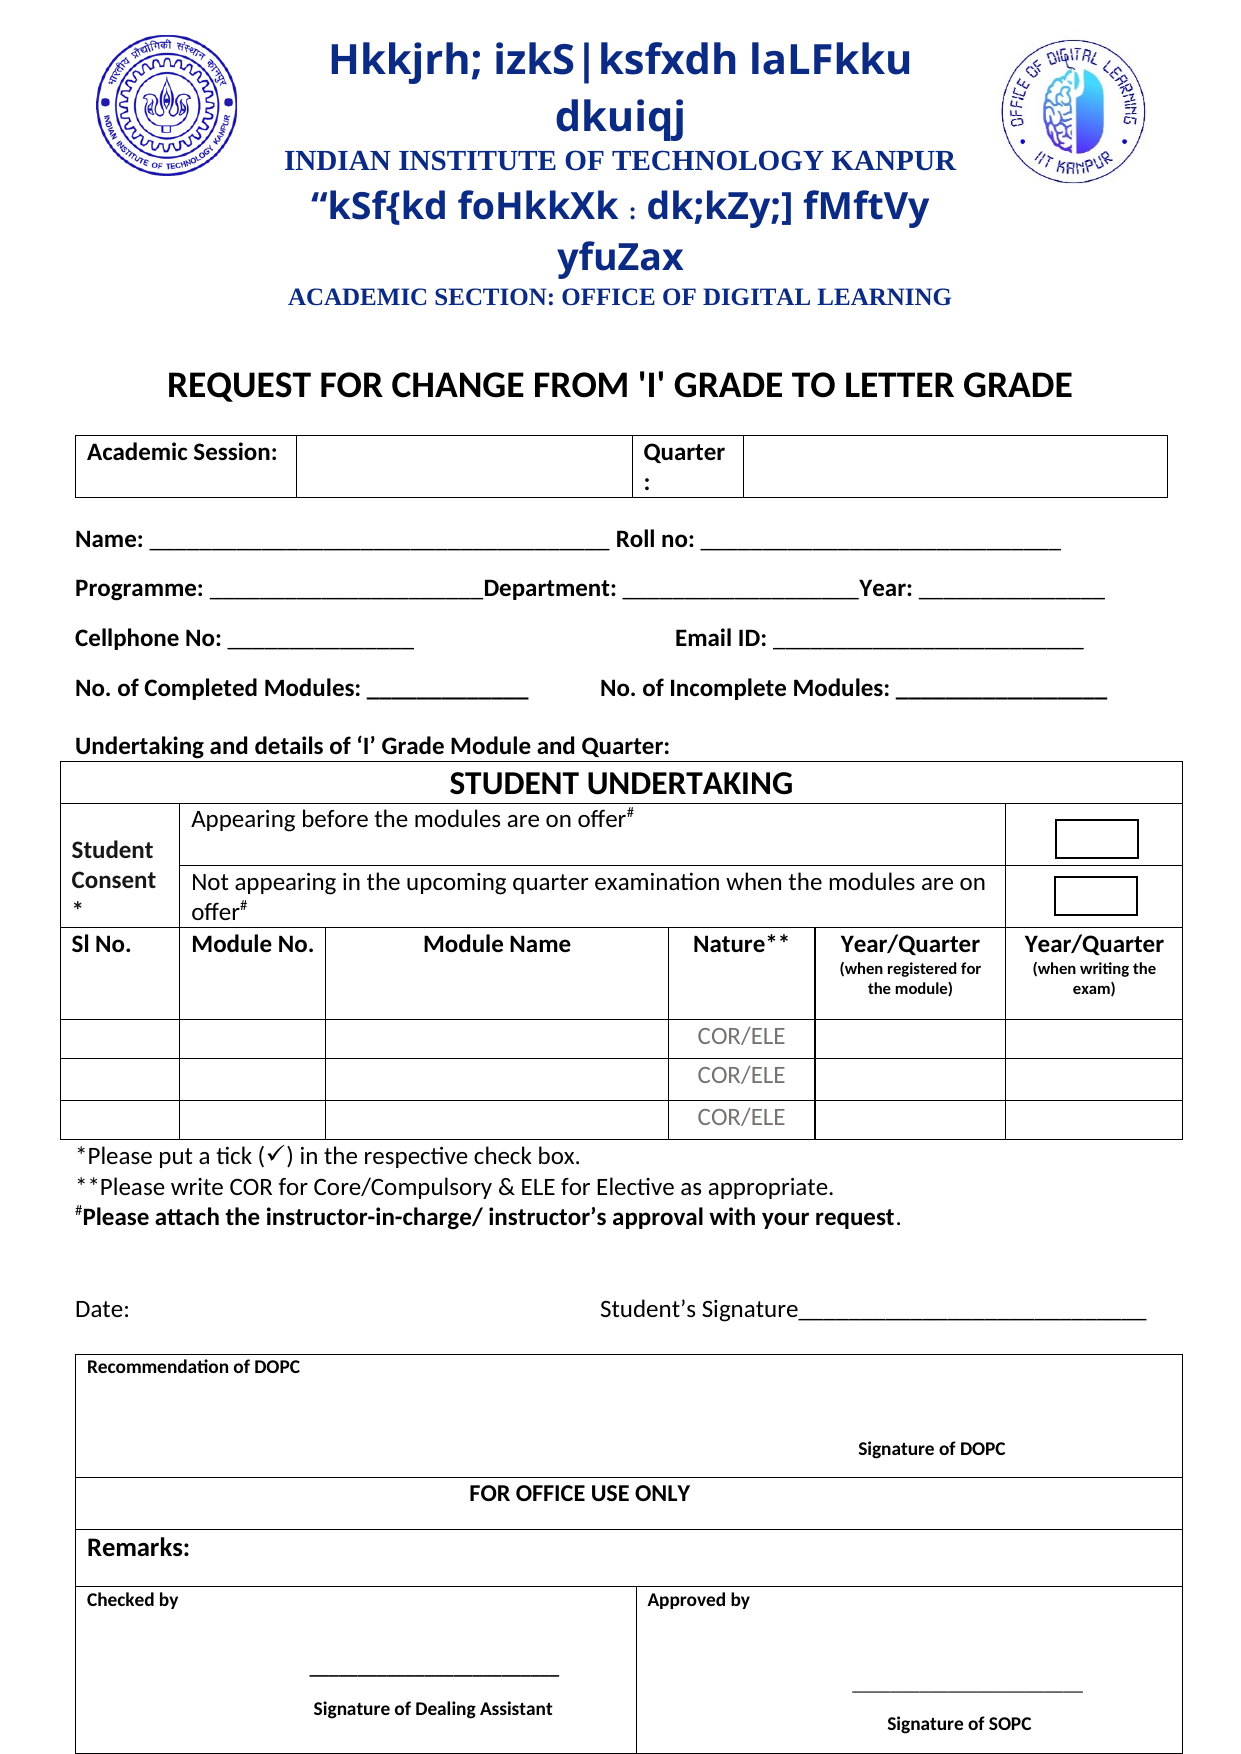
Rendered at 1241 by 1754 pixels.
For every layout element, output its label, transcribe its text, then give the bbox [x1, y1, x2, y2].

table_cell Year/Quarter (when writing the exam) [1006, 928, 1182, 1019]
table_cell [180, 1059, 325, 1100]
table_cell Approved by ________________________ Signature of SOPC [637, 1587, 1182, 1752]
table_header [744, 436, 1167, 497]
table_cell Nature** [669, 928, 814, 1019]
table_cell [61, 1101, 179, 1139]
table_cell COR/ELE [669, 1020, 814, 1058]
text **Please write COR for Core/Compulsory & ELE for Elective as appropriate. [75, 1171, 1165, 1201]
table_header [982, 30, 1165, 323]
text *Please put a tick () in the respective check box. [75, 1140, 1165, 1171]
text REQUEST FOR CHANGE FROM 'I' GRADE TO LETTER GRADE [75, 361, 1165, 407]
table_cell [1006, 1020, 1182, 1058]
picture [993, 29, 1154, 191]
table_cell [1006, 866, 1182, 927]
table_cell Module No. [180, 928, 325, 1019]
table_cell INDIAN INSTITUTE OF TECHNOLOGY KANPUR [258, 143, 982, 179]
table_cell [326, 1101, 668, 1139]
text Date: Student’s Signature____________________________ [75, 1293, 1165, 1323]
table_cell [816, 1059, 1005, 1100]
table_cell Remarks: [76, 1530, 1182, 1586]
table_cell [1006, 1059, 1182, 1100]
table_header Hkkjrh; izkS|ksfxdh laLFkku dkuiqj [258, 30, 982, 143]
text No. of Completed Modules: _____________ No. of Incomplete Modules: _________________ [75, 672, 1165, 702]
table_cell [816, 1101, 1005, 1139]
table_cell [61, 1020, 179, 1058]
text #Please attach the instructor-in-charge/ instructor’s approval with your request. [75, 1201, 1165, 1232]
table_cell [180, 1101, 325, 1139]
text Name: _____________________________________ Roll no: _____________________________ [75, 523, 1165, 553]
picture [86, 29, 248, 183]
table_cell COR/ELE [669, 1059, 814, 1100]
table_cell “kSf{kd foHkkXk : dk;kZy;] fMftVy yfuZax [258, 180, 982, 282]
table_cell [816, 1020, 1005, 1058]
table_cell Student Consent* [61, 804, 179, 927]
table_header Academic Session: [76, 436, 296, 497]
table_header [297, 436, 632, 497]
text Undertaking and details of ‘I’ Grade Module and Quarter: [75, 730, 1165, 761]
table_cell [1006, 804, 1182, 864]
table_cell Checked by __________________________ Signature of Dealing Assistant [76, 1587, 636, 1752]
table_cell COR/ELE [669, 1101, 814, 1139]
table_cell Module Name [326, 928, 668, 1019]
table_header Quarter: [633, 436, 743, 497]
table_header STUDENT UNDERTAKING [61, 762, 1182, 802]
table_cell [61, 1059, 179, 1100]
table_cell Sl No. [61, 928, 179, 1019]
table_cell Appearing before the modules are on offer# [180, 804, 1005, 864]
table_header Recommendation of DOPC Signature of DOPC [76, 1355, 1182, 1477]
text Programme: ______________________Department: ___________________Year: _______________ [75, 572, 1165, 603]
table_cell FOR OFFICE USE ONLY [76, 1478, 1182, 1529]
text Cellphone No: _______________ Email ID: _________________________ [75, 622, 1165, 653]
table_cell [326, 1020, 668, 1058]
table_cell [1006, 1101, 1182, 1139]
table_cell [326, 1059, 668, 1100]
table_cell ACADEMIC SECTION: OFFICE OF DIGITAL LEARNING [258, 282, 982, 323]
table_cell Year/Quarter (when registered for the module) [816, 928, 1005, 1019]
table_cell [180, 1020, 325, 1058]
table_cell Not appearing in the upcoming quarter examination when the modules are on offer# [180, 866, 1005, 927]
table_header [75, 30, 258, 323]
